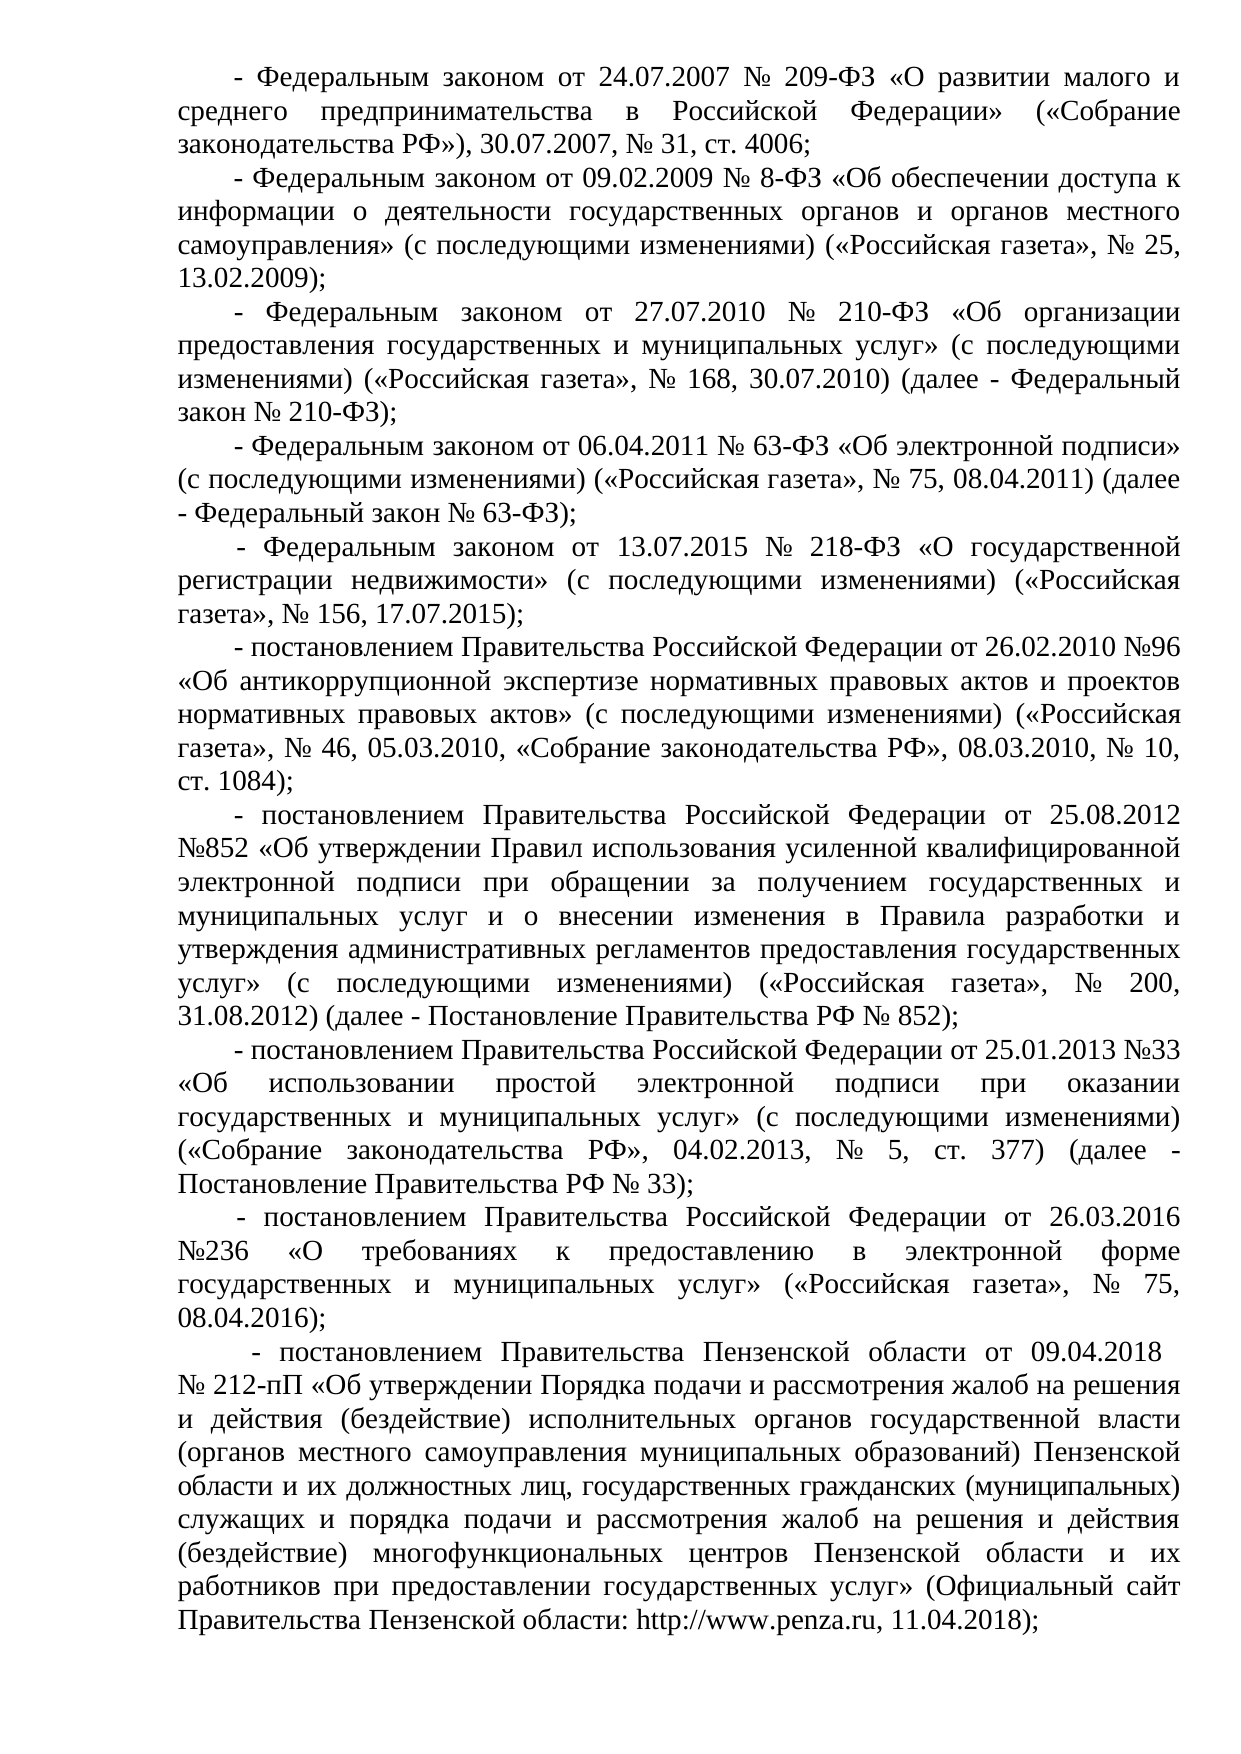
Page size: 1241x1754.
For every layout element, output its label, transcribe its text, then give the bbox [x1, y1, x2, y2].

text - Федеральным законом от 24.07.2007 № 209-ФЗ «О развитии малого и среднего предпринимательства в Российской Федерации» («Собрание законодательства РФ»), 30.07.2007, № 31, ст. 4006; [177, 59, 1181, 160]
text - постановлением Правительства Пензенской области от 09.04.2018 № 212-пП «Об утверждении Порядка подачи и рассмотрения жалоб на решения и действия (бездействие) исполнительных органов государственной власти (органов местного самоуправления муниципальных образований) Пензенской области и их должностных лиц, государственных гражданских (муниципальных) служащих и порядка подачи и рассмотрения жалоб на решения и действия (бездействие) многофункциональных центров Пензенской области и их работников при предоставлении государственных услуг» (Официальный сайт Правительства Пензенской области: http://www.penza.ru, 11.04.2018); [177, 1334, 1181, 1636]
text - постановлением Правительства Российской Федерации от 26.03.2016 №236 «О требованиях к предоставлению в электронной форме государственных и муниципальных услуг» («Российская газета», № 75, 08.04.2016); [177, 1199, 1181, 1334]
text - постановлением Правительства Российской Федерации от 26.02.2010 №96 «Об антикоррупционной экспертизе нормативных правовых актов и проектов нормативных правовых актов» (с последующими изменениями) («Российская газета», № 46, 05.03.2010, «Собрание законодательства РФ», 08.03.2010, № 10, ст. 1084); [177, 629, 1181, 797]
text - постановлением Правительства Российской Федерации от 25.08.2012 №852 «Об утверждении Правил использования усиленной квалифицированной электронной подписи при обращении за получением государственных и муниципальных услуг и о внесении изменения в Правила разработки и утверждения административных регламентов предоставления государственных услуг» (с последующими изменениями) («Российская газета», № 200, 31.08.2012) (далее - Постановление Правительства РФ № 852); [177, 797, 1181, 1032]
text - Федеральным законом от 27.07.2010 № 210-ФЗ «Об организации предоставления государственных и муниципальных услуг» (с последующими изменениями) («Российская газета», № 168, 30.07.2010) (далее - Федеральный закон № 210-ФЗ); [177, 294, 1181, 428]
text - постановлением Правительства Российской Федерации от 25.01.2013 №33 «Об использовании простой электронной подписи при оказании государственных и муниципальных услуг» (с последующими изменениями) («Собрание законодательства РФ», 04.02.2013, № 5, ст. 377) (далее - Постановление Правительства РФ № 33); [177, 1032, 1181, 1199]
text - Федеральным законом от 06.04.2011 № 63-ФЗ «Об электронной подписи» (с последующими изменениями) («Российская газета», № 75, 08.04.2011) (далее - Федеральный закон № 63-ФЗ); [177, 428, 1181, 529]
text - Федеральным законом от 13.07.2015 № 218-ФЗ «О государственной регистрации недвижимости» (с последующими изменениями) («Российская газета», № 156, 17.07.2015); [177, 529, 1181, 629]
text - Федеральным законом от 09.02.2009 № 8-ФЗ «Об обеспечении доступа к информации о деятельности государственных органов и органов местного самоуправления» (с последующими изменениями) («Российская газета», № 25, 13.02.2009); [177, 160, 1181, 294]
